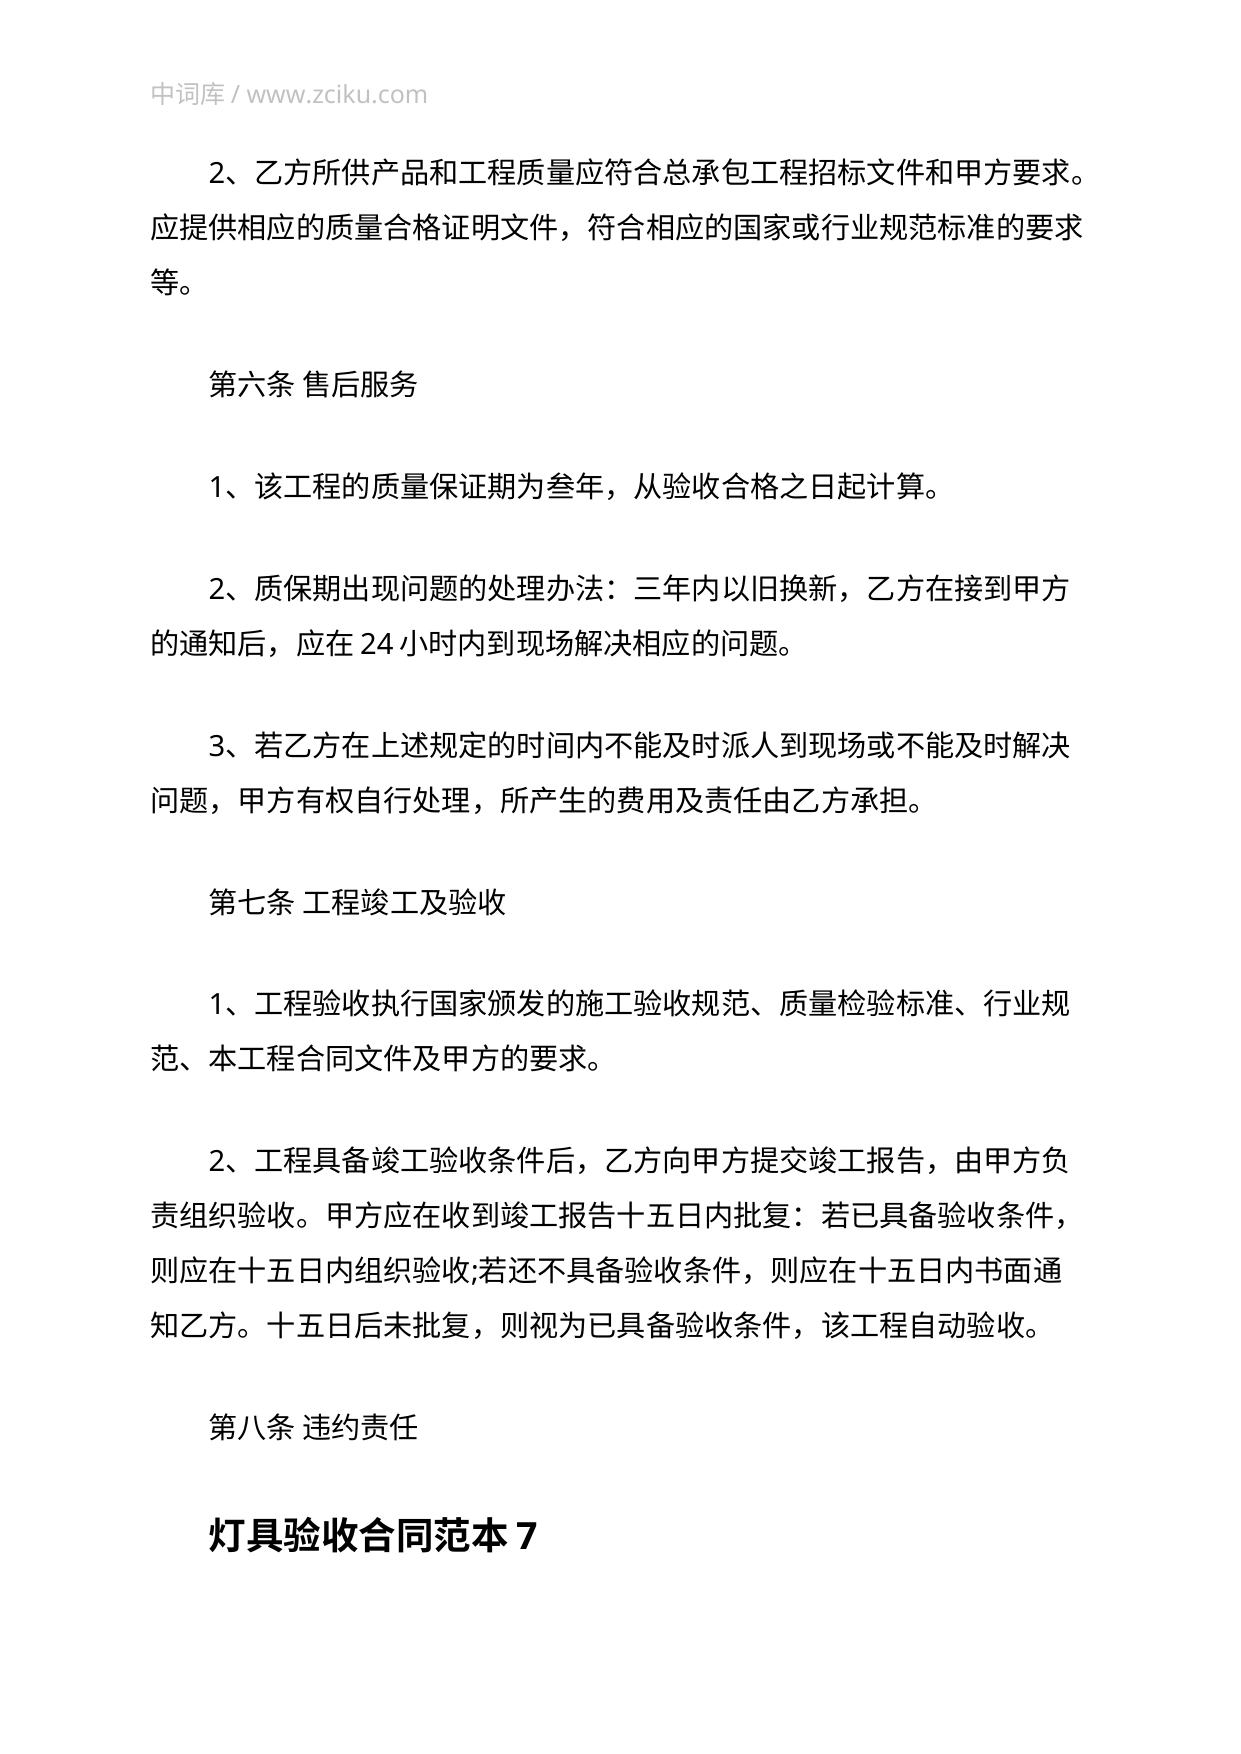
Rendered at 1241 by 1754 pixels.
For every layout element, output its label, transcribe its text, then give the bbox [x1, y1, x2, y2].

text 1、工程验收执行国家颁发的施工验收规范、质量检验标准、行业规范、本工程合同文件及甲方的要求。 [150, 981, 1090, 1078]
text 2、乙方所供产品和工程质量应符合总承包工程招标文件和甲方要求。应提供相应的质量合格证明文件，符合相应的国家或行业规范标准的要求等。 [150, 150, 1090, 302]
text 第七条 工程竣工及验收 [150, 879, 1090, 921]
text 2、质保期出现问题的处理办法：三年内以旧换新，乙方在接到甲方的通知后，应在24小时内到现场解决相应的问题。 [150, 565, 1090, 663]
text 1、该工程的质量保证期为叁年，从验收合格之日起计算。 [150, 463, 1090, 506]
text 3、若乙方在上述规定的时间内不能及时派人到现场或不能及时解决问题，甲方有权自行处理，所产生的费用及责任由乙方承担。 [150, 722, 1090, 820]
text 第八条 违约责任 [150, 1404, 1090, 1447]
text 灯具验收合同范本7 [150, 1506, 1090, 1561]
text 第六条 售后服务 [150, 362, 1090, 404]
text 2、工程具备竣工验收条件后，乙方向甲方提交竣工报告，由甲方负责组织验收。甲方应在收到竣工报告十五日内批复：若已具备验收条件，则应在十五日内组织验收;若还不具备验收条件，则应在十五日内书面通知乙方。十五日后未批复，则视为已具备验收条件，该工程自动验收。 [150, 1138, 1090, 1345]
